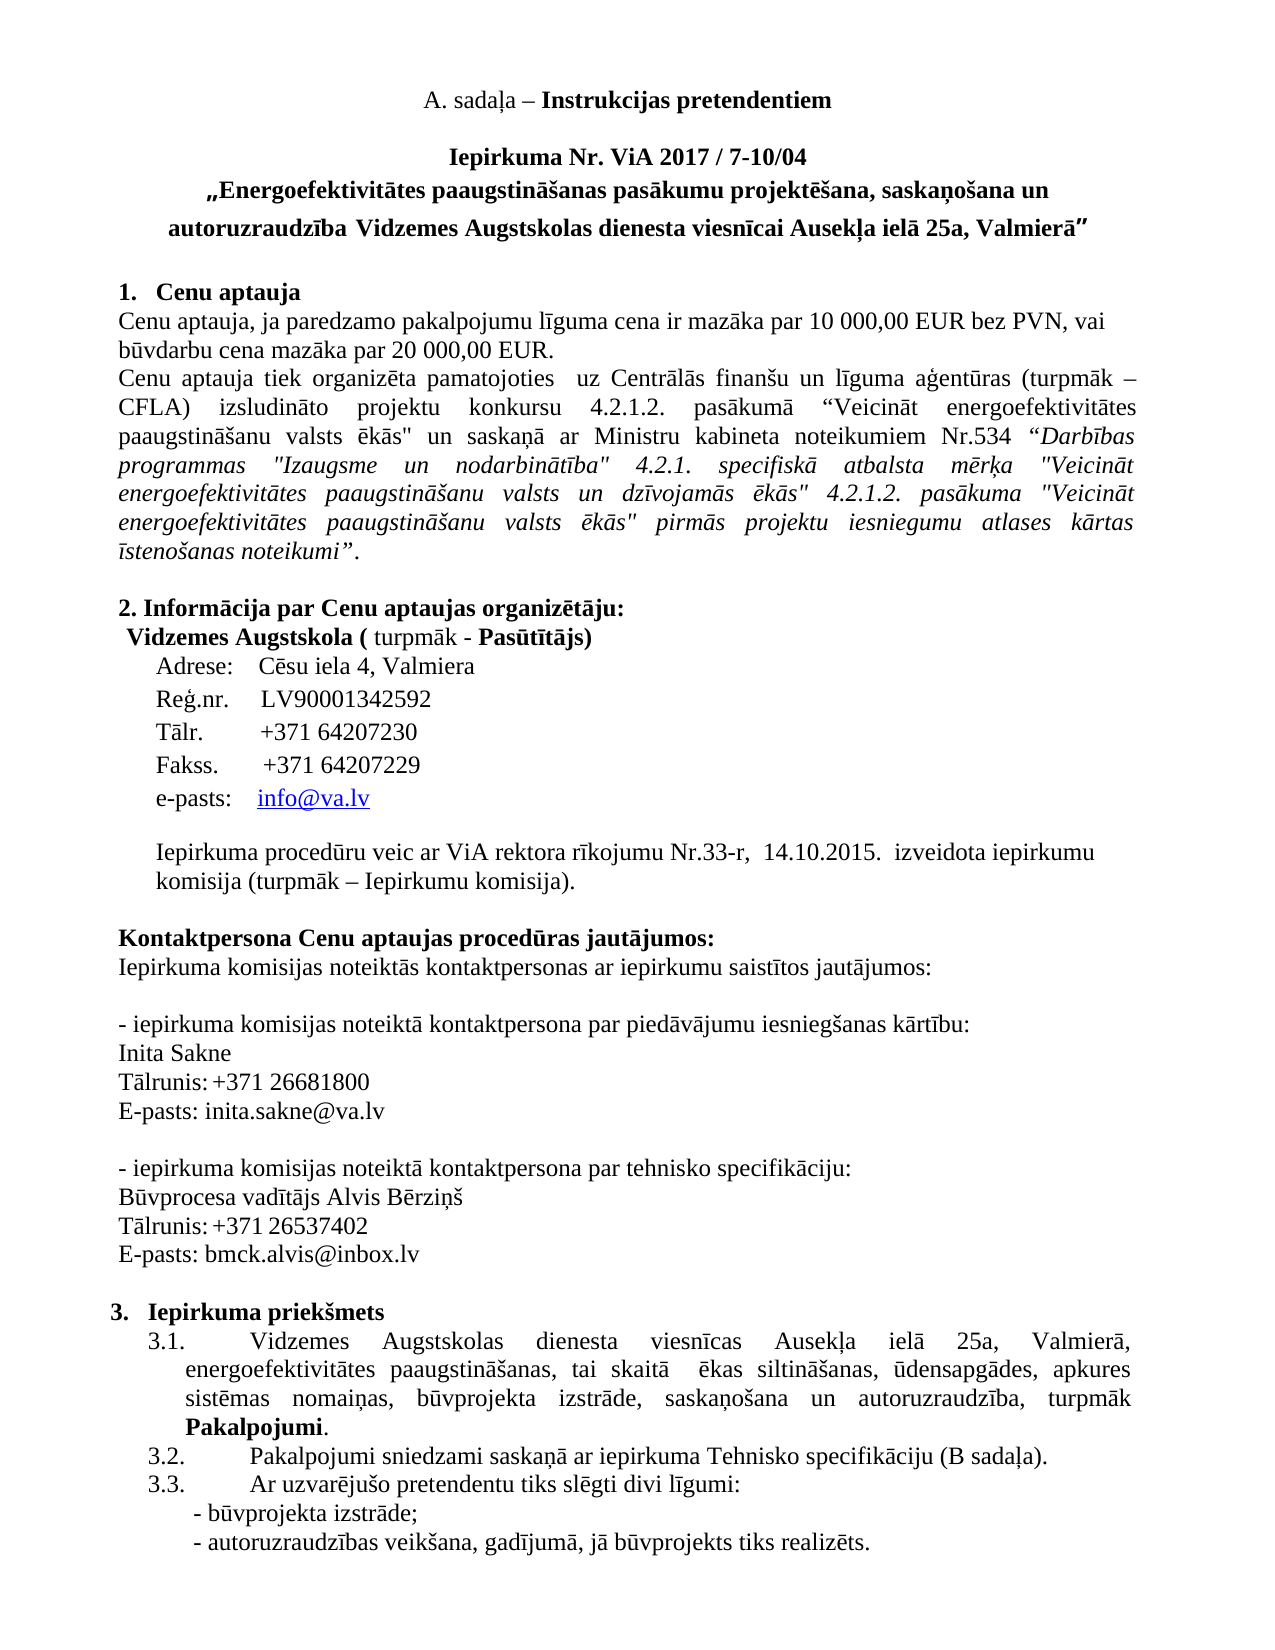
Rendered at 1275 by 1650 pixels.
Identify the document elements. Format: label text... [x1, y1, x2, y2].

list Cenu aptauja [118, 277, 1137, 306]
text Cenu aptauja, ja paredzamo pakalpojumu līguma cena ir mazāka par 10 000,00 EUR bez PVN, vai būvdarbu cena mazāka par 20 000,00 EUR. [118, 306, 1137, 363]
text Iepirkuma komisijas noteiktās kontaktpersonas ar iepirkumu saistītos jautājumos: [118, 952, 1132, 981]
text Tālrunis: +371 26681800 [118, 1067, 1132, 1096]
text - iepirkuma komisijas noteiktā kontaktpersona par piedāvājumu iesniegšanas kārtību: [118, 1009, 1132, 1038]
text 2. Informācija par Cenu aptaujas organizētāju: [118, 593, 1137, 622]
text Kontaktpersona Cenu aptaujas procedūras jautājumos: [118, 923, 1137, 952]
list Pakalpojumi sniedzami saskaņā ar iepirkuma Tehnisko specifikāciju (B sadaļa). [148, 1441, 1132, 1469]
text Iepirkuma Nr. ViA 2017 / 7-10/04 [118, 142, 1137, 171]
text Inita Sakne [118, 1038, 1132, 1067]
text Iepirkuma procedūru veic ar ViA rektora rīkojumu Nr.33-r, 14.10.2015. izveidota iepirkumu komisija (turpmāk – Iepirkumu komisija). [156, 837, 1132, 894]
text Cenu aptauja tiek organizēta pamatojoties uz Centrālās finanšu un līguma aģentūras (turpmāk – CFLA) izsludināto projektu konkursu 4.2.1.2. pasākumā “Veicināt energoefektivitātes paaugstināšanu valsts ēkās" un saskaņā ar Ministru kabineta noteikumiem Nr.534 “Darbības programmas "Izaugsme un nodarbinātība" 4.2.1. specifiskā atbalsta mērķa "Veicināt energoefektivitātes paaugstināšanu valsts un dzīvojamās ēkās" 4.2.1.2. pasākuma "Veicināt energoefektivitātes paaugstināšanu valsts ēkās" pirmās projektu iesniegumu atlases kārtas īstenošanas noteikumi”. [118, 363, 1137, 565]
text E-pasts: bmck.alvis@inbox.lv [118, 1239, 1132, 1268]
list - būvprojekta izstrāde; [193, 1498, 1137, 1527]
list Iepirkuma priekšmets [110, 1297, 1132, 1326]
list Adrese: Cēsu iela 4, Valmiera Reģ.nr. LV90001342592 Tālr. +371 64207230 Fakss. +371 64207229 e-pasts: info@va.lv [156, 651, 1132, 812]
text E-pasts: inita.sakne@va.lv [118, 1096, 1132, 1124]
text „Energoefektivitātes paaugstināšanas pasākumu projektēšana, saskaņošana un autoruzraudzība Vidzemes Augstskolas dienesta viesnīcai Ausekļa ielā 25a, Valmierā” [118, 171, 1137, 244]
list - autoruzraudzības veikšana, gadījumā, jā būvprojekts tiks realizēts. [193, 1527, 1137, 1556]
text Būvprocesa vadītājs Alvis Bērziņš [118, 1182, 1132, 1211]
list Ar uzvarējušo pretendentu tiks slēgti divi līgumi: [148, 1469, 1132, 1498]
list Vidzemes Augstskolas dienesta viesnīcas Ausekļa ielā 25a, Valmierā, energoefektivitātes paaugstināšanas, tai skaitā ēkas siltināšanas, ūdensapgādes, apkures sistēmas nomaiņas, būvprojekta izstrāde, saskaņošana un autoruzraudzība, turpmāk Pakalpojumi. [148, 1326, 1132, 1441]
text - iepirkuma komisijas noteiktā kontaktpersona par tehnisko specifikāciju: [118, 1153, 1132, 1182]
text A. sadaļa – Instrukcijas pretendentiem [118, 85, 1137, 114]
text Tālrunis: +371 26537402 [118, 1211, 1132, 1239]
text Vidzemes Augstskola ( turpmāk - Pasūtītājs) [126, 622, 1132, 651]
